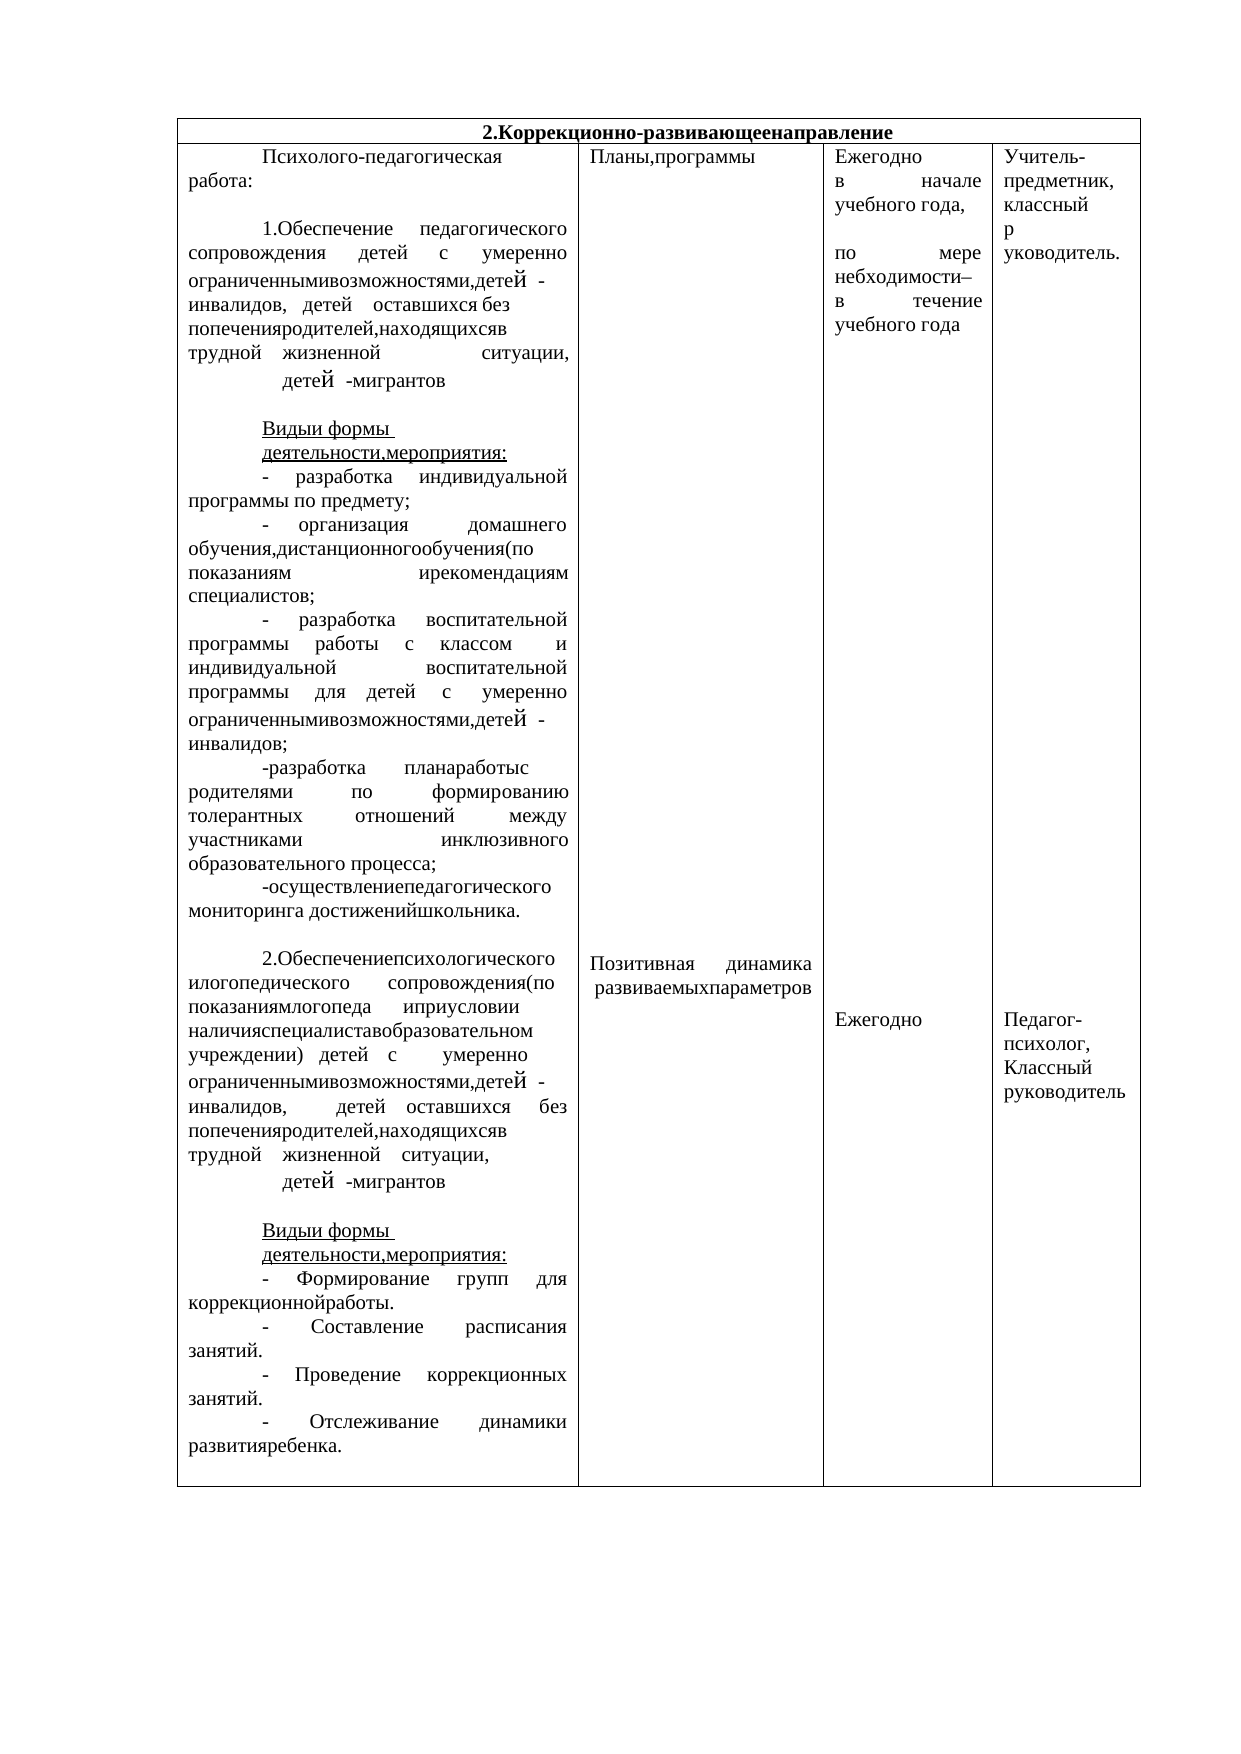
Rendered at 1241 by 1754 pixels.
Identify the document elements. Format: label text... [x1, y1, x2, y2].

table_cell Планы,программы Позитивная динамика развиваемыхпараметров [579, 144, 823, 1486]
table_cell Учитель-предметник, классный руководитель. Педагог-психолог, Классный руководитель [993, 144, 1140, 1486]
table_header 2.Коррекционно-развивающеенаправление [178, 119, 1140, 143]
table_cell Психолого-педагогическая работа: 1.Обеспечение педагогического сопровождения детей с умеренно ограниченнымивозможностями,детей-инвалидов, детей оставшихся без попеченияродителей,находящихсяв трудной жизненной ситуации, детей-мигрантов Видыи формы деятельности,мероприятия: - разработка индивидуальной программы по предмету; - организация домашнего обучения,дистанционногообучения(по показаниям ирекомендациям специалистов; - разработка воспитательной программы работы с классом и индивидуальной воспитательной программы для детей с умеренно ограниченнымивозможностями,детей-инвалидов; -разработка планаработыс родителями по формированию толерантных отношений между участниками инклюзивного образовательного процесса; -осуществлениепедагогического мониторинга достиженийшкольника. 2.Обеспечениепсихологического илогопедического сопровождения(по показаниямлогопеда иприусловии наличияспециалиставобразовательном учреждении) детей с умеренно ограниченнымивозможностями,детей-инвалидов, детей оставшихся без попеченияродителей,находящихсяв трудной жизненной ситуации, детей-мигрантов Видыи формы деятельности,мероприятия: - Формирование групп для коррекционнойработы. - Составление расписания занятий. - Проведение коррекционных занятий. - Отслеживание динамики развитияребенка. [178, 144, 578, 1486]
table_cell Ежегодно в начале учебного года, по мере небходимости– в течение учебного года Ежегодно [824, 144, 992, 1486]
